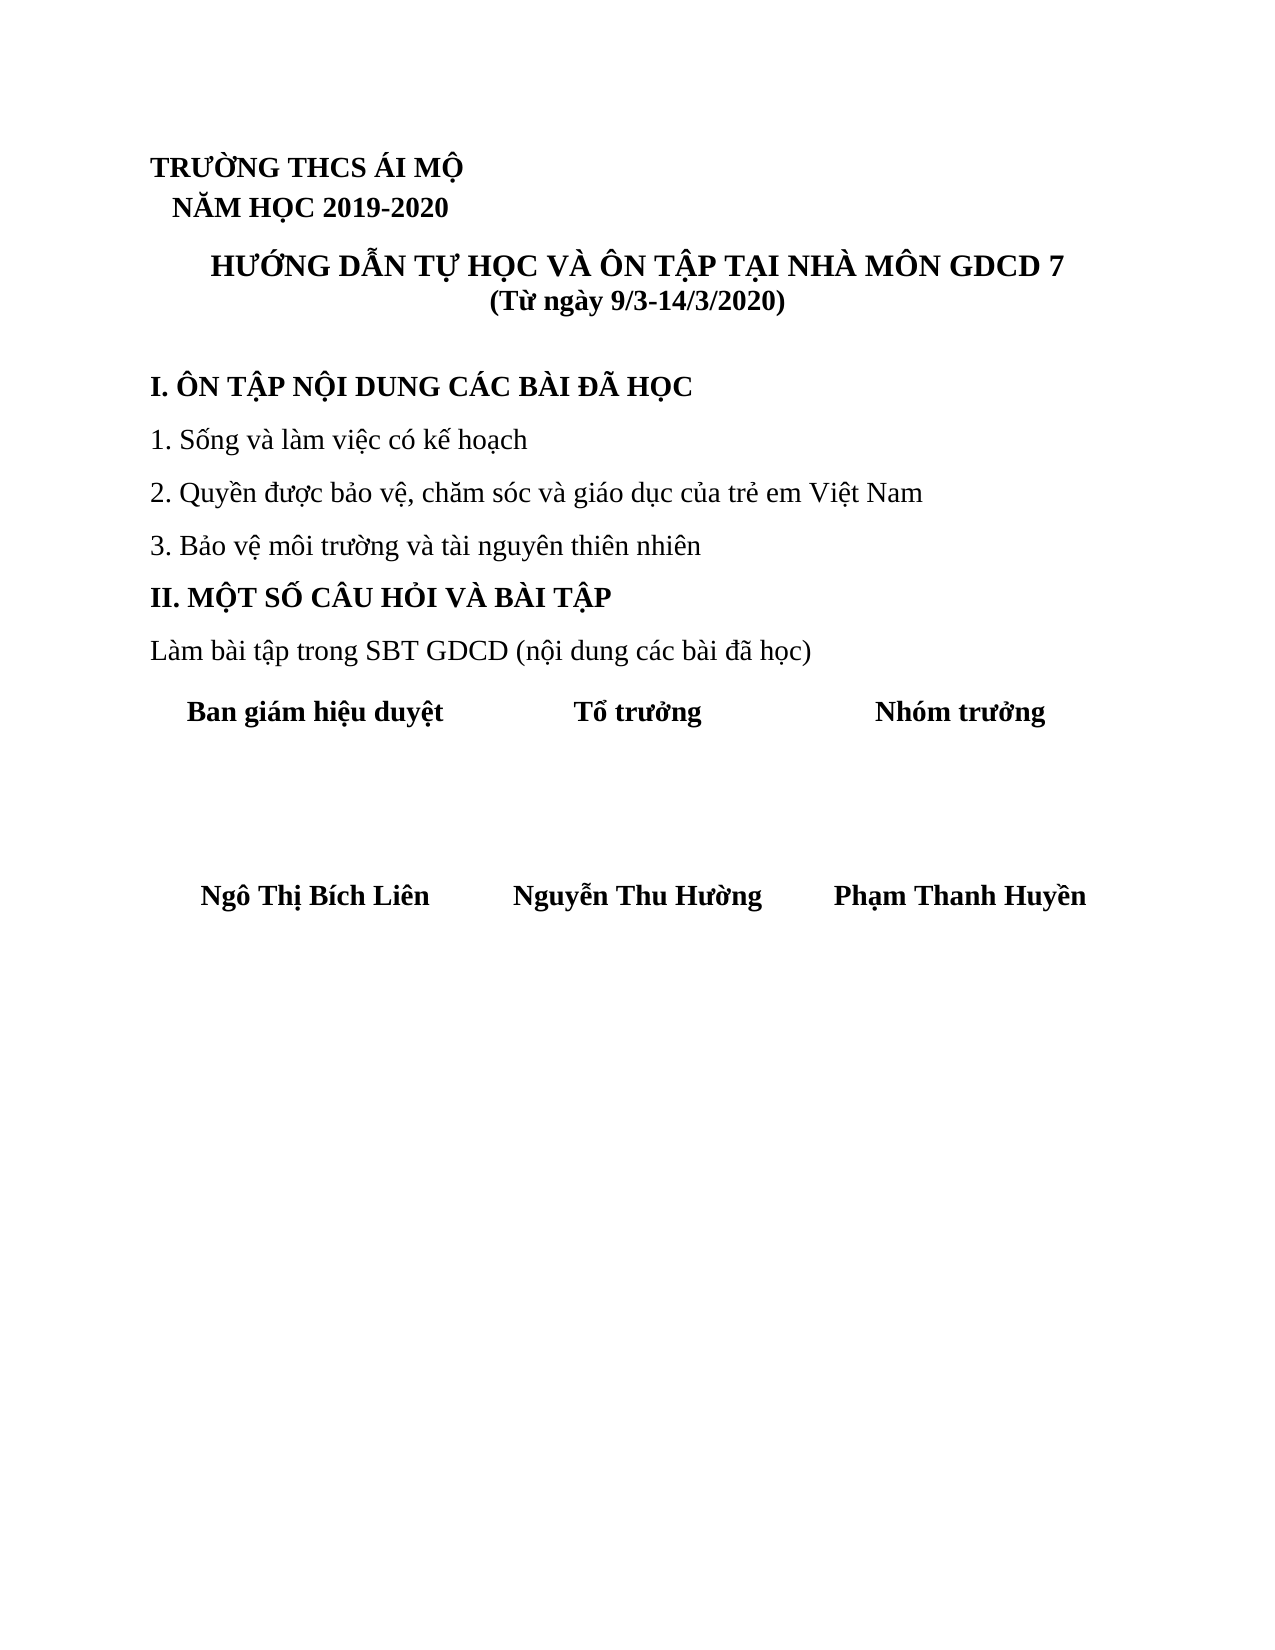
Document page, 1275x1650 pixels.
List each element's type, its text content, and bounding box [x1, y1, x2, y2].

text NĂM HỌC 2019-2020 [150, 190, 1125, 224]
table_header Nhóm trưởng Phạm Thanh Huyền [799, 686, 1121, 939]
text TRƯỜNG THCS ÁI MỘ [150, 150, 1125, 183]
table_header Ban giám hiệu duyệt Ngô Thị Bích Liên [154, 686, 476, 939]
text 2. Quyền được bảo vệ, chăm sóc và giáo dục của trẻ em Việt Nam [150, 475, 1125, 508]
text 3. Bảo vệ môi trường và tài nguyên thiên nhiên [150, 528, 1125, 561]
text HƯỚNG DẪN TỰ HỌC VÀ ÔN TẬP TẠI NHÀ MÔN GDCD 7 [150, 247, 1125, 283]
table_header Tổ trưởng Nguyễn Thu Hường [476, 686, 799, 939]
text (Từ ngày 9/3-14/3/2020) [150, 283, 1125, 317]
text II. MỘT SỐ CÂU HỎI VÀ BÀI TẬP [150, 581, 1125, 614]
text 1. Sống và làm việc có kế hoạch [150, 422, 1125, 456]
text I. ÔN TẬP NỘI DUNG CÁC BÀI ĐÃ HỌC [150, 369, 1125, 403]
text Làm bài tập trong SBT GDCD (nội dung các bài đã học) [150, 633, 1125, 667]
